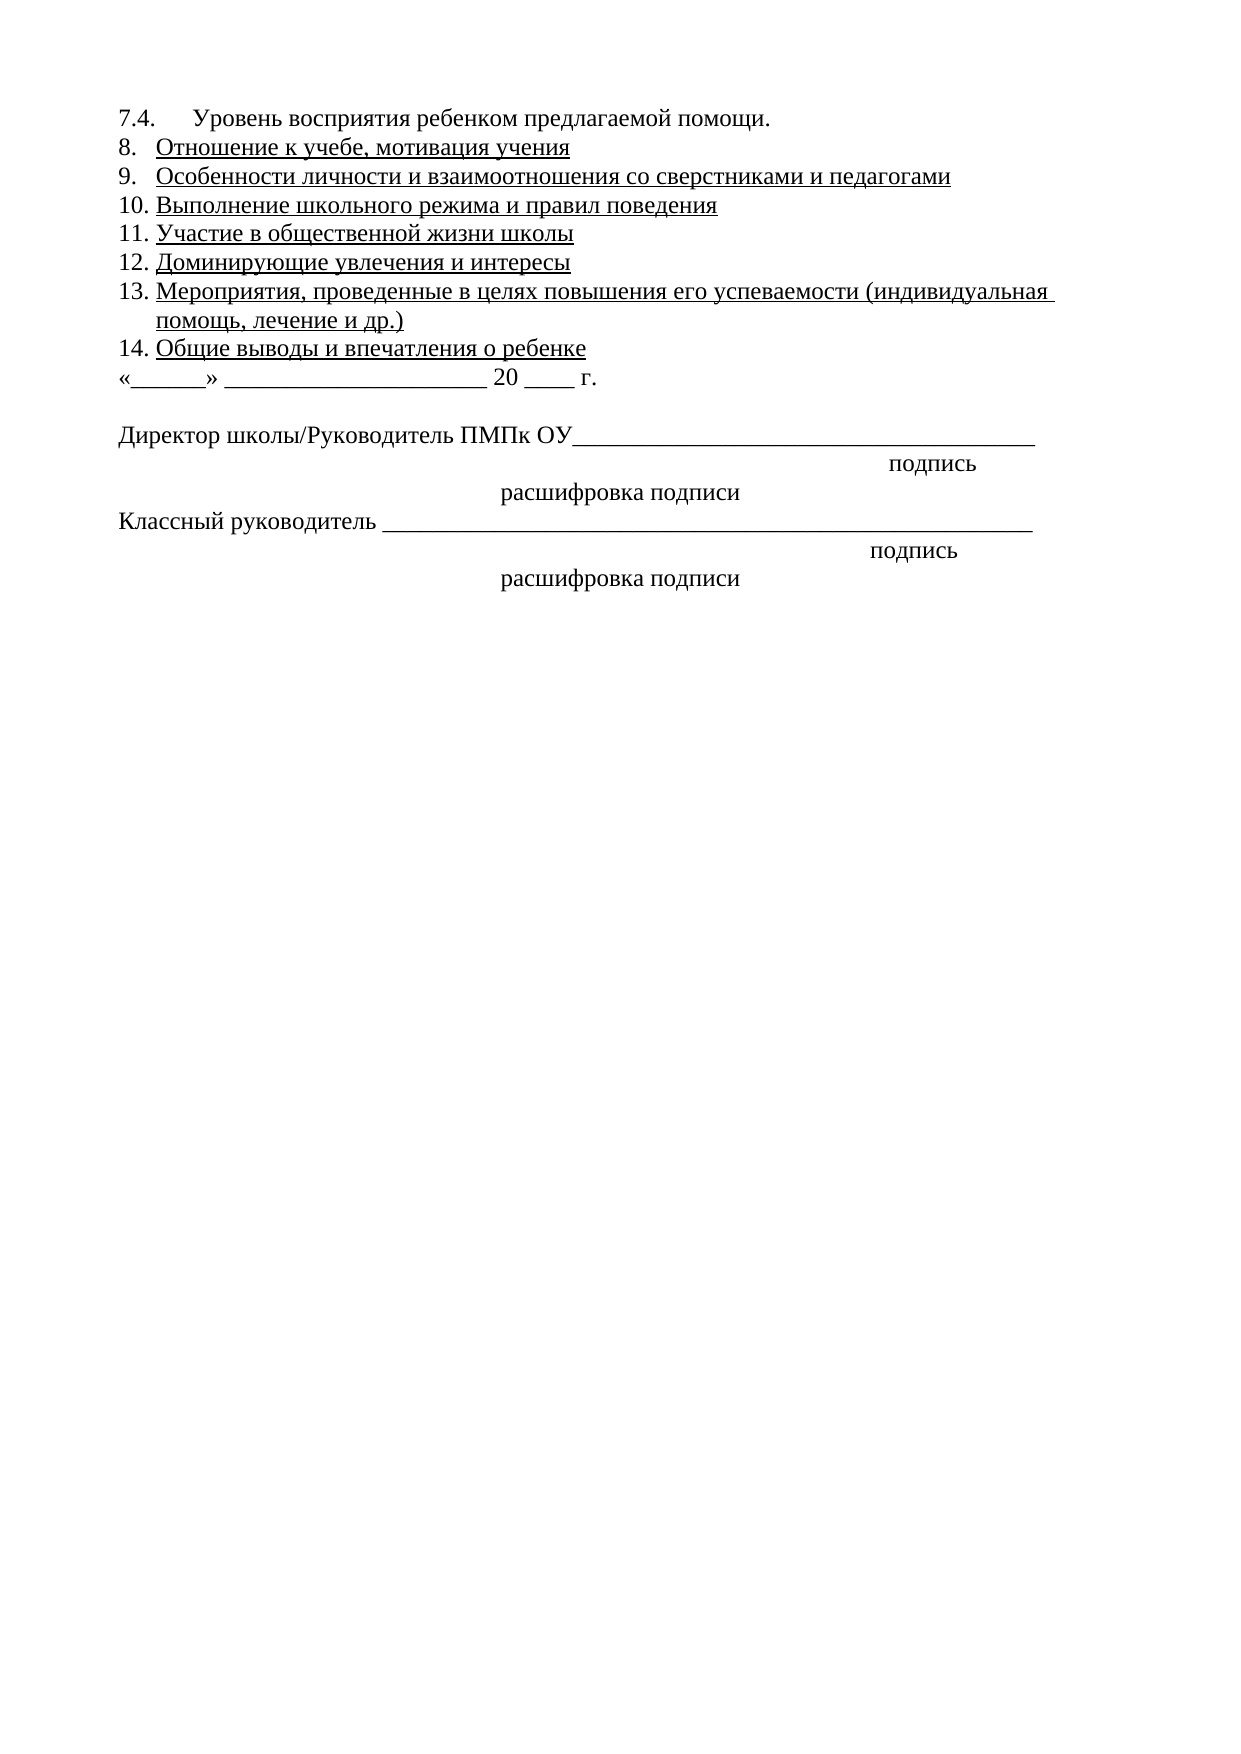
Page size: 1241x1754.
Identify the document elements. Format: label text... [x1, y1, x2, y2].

list Выполнение школьного режима и правил поведения [118, 190, 1122, 218]
text подпись расшифровка подписи [118, 448, 1122, 506]
list Мероприятия, проведенные в целях повышения его успеваемости (индивидуальная помощь, лечение и др.) [118, 276, 1122, 333]
list Доминирующие увлечения и интересы [118, 247, 1122, 276]
text Классный руководитель ____________________________________________________ [118, 506, 1122, 535]
text «______» _____________________ 20 ____ г. [118, 362, 1122, 391]
list Особенности личности и взаимоотношения со сверстниками и педагогами [118, 161, 1122, 190]
list Общие выводы и впечатления о ребенке [118, 333, 1122, 362]
text Директор школы/Руководитель ПМПк ОУ_____________________________________ [118, 420, 1122, 448]
list Уровень восприятия ребенком предлагаемой помощи. [118, 103, 1122, 132]
list Отношение к учебе, мотивация учения [118, 132, 1122, 161]
list Участие в общественной жизни школы [118, 218, 1122, 247]
text подпись расшифровка подписи [118, 535, 1122, 592]
